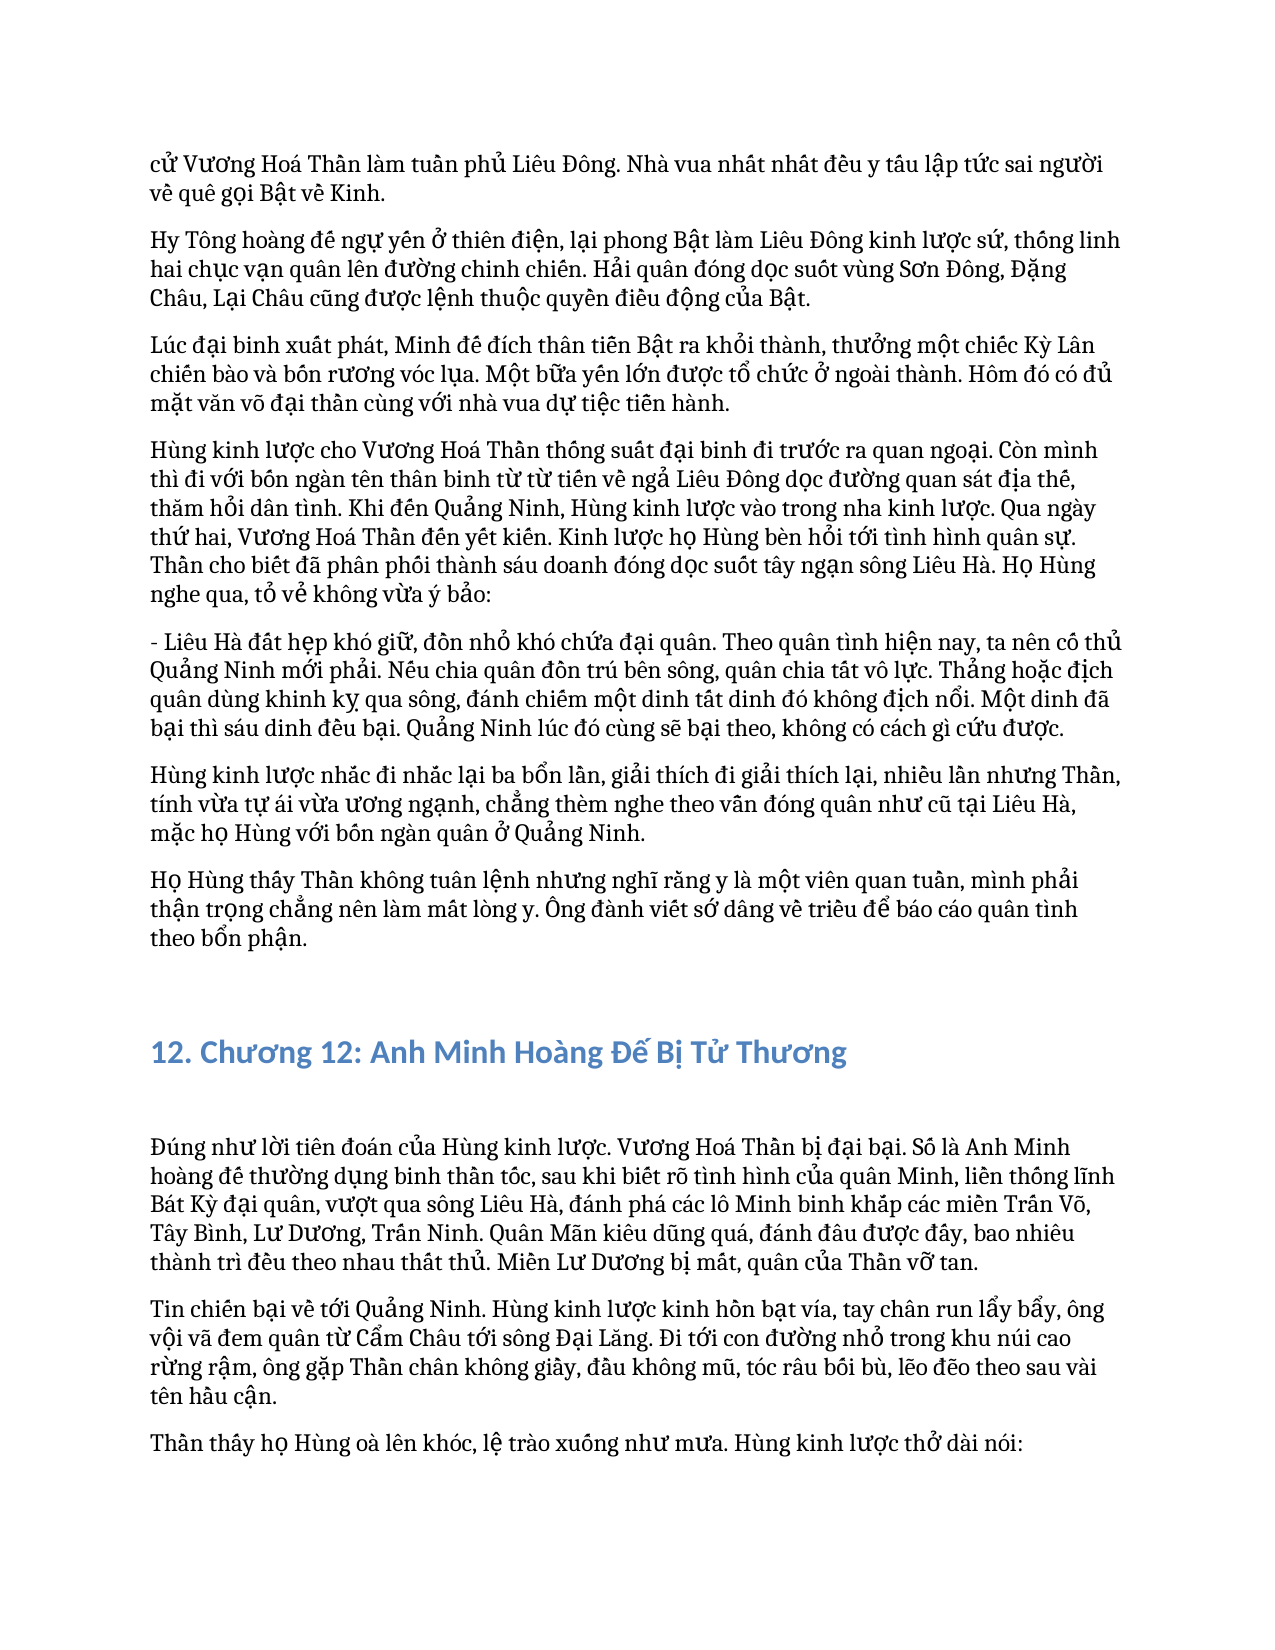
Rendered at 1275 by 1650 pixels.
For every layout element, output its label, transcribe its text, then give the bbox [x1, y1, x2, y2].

text Thần thấy họ Hùng oà lên khóc, lệ trào xuống như mưa. Hùng kinh lược thở dài nói: [150, 1429, 1125, 1458]
text - Liêu Hà đất hẹp khó giữ, đồn nhỏ khó chứa đại quân. Theo quân tình hiện nay, ta nên cố thủ Quảng Ninh mới phải. Nếu chia quân đồn trú bên sông, quân chia tất vô lực. Thảng hoặc địch quân dùng khinh kỵ qua sông, đánh chiếm một dinh tất dinh đó không địch nổi. Một dinh đã bại thì sáu dinh đều bại. Quảng Ninh lúc đó cùng sẽ bại theo, không có cách gì cứu được. [150, 627, 1125, 742]
text Họ Hùng thấy Thần không tuân lệnh nhưng nghĩ rằng y là một viên quan tuần, mình phải thận trọng chẳng nên làm mất lòng y. Ông đành viết sớ dâng về triều để báo cáo quân tình theo bổn phận. [150, 866, 1125, 1010]
text Hy Tông hoàng đế ngự yến ở thiên điện, lại phong Bật làm Liêu Đông kinh lược sứ, thống linh hai chục vạn quân lên đường chinh chiến. Hải quân đóng dọc suốt vùng Sơn Đông, Đặng Châu, Lại Châu cũng được lệnh thuộc quyền điều động của Bật. [150, 226, 1125, 312]
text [150, 150, 1125, 207]
text Đúng như lời tiên đoán của Hùng kinh lược. Vương Hoá Thần bị đại bại. Số là Anh Minh hoàng đế thường dụng binh thần tốc, sau khi biết rõ tình hình của quân Minh, liền thống lĩnh Bát Kỳ đại quân, vượt qua sông Liêu Hà, đánh phá các lô Minh binh khắp các miền Trấn Võ, Tây Bình, Lư Dương, Trấn Ninh. Quân Mãn kiêu dũng quá, đánh đâu được đấy, bao nhiêu thành trì đều theo nhau thất thủ. Miền Lư Dương bị mất, quân của Thần vỡ tan. [150, 1075, 1125, 1277]
text Hùng kinh lược nhắc đi nhắc lại ba bổn lần, giải thích đi giải thích lại, nhiều lần nhưng Thần, tính vừa tự ái vừa ương ngạnh, chẳng thèm nghe theo vẫn đóng quân như cũ tại Liêu Hà, mặc họ Hùng với bốn ngàn quân ở Quảng Ninh. [150, 761, 1125, 847]
text Hùng kinh lược cho Vương Hoá Thần thống suất đại binh đi trước ra quan ngoại. Còn mình thì đi với bốn ngàn tên thân binh từ từ tiến về ngả Liêu Đông dọc đường quan sát địa thế, thăm hỏi dân tình. Khi đến Quảng Ninh, Hùng kinh lược vào trong nha kinh lược. Qua ngày thứ hai, Vương Hoá Thần đến yết kiến. Kinh lược họ Hùng bèn hỏi tới tình hình quân sự. Thần cho biết đã phân phối thành sáu doanh đóng dọc suốt tây ngạn sông Liêu Hà. Họ Hùng nghe qua, tỏ vẻ không vừa ý bảo: [150, 436, 1125, 609]
subtitle 12. Chương 12: Anh Minh Hoàng Đế Bị Tử Thương [150, 1031, 1125, 1072]
text Tin chiến bại về tới Quảng Ninh. Hùng kinh lược kinh hồn bạt vía, tay chân run lẩy bẩy, ông vội vã đem quân từ Cẩm Châu tới sông Đại Lăng. Đi tới con đường nhỏ trong khu núi cao rừng rậm, ông gặp Thần chân không giầy, đầu không mũ, tóc râu bối bù, lẽo đẽo theo sau vài tên hầu cận. [150, 1295, 1125, 1410]
text Lúc đại binh xuất phát, Minh đế đích thân tiễn Bật ra khỏi thành, thưởng một chiếc Kỳ Lân chiến bào và bốn rương vóc lụa. Một bữa yến lớn được tổ chức ở ngoài thành. Hôm đó có đủ mặt văn võ đại thần cùng với nhà vua dự tiệc tiễn hành. [150, 331, 1125, 417]
